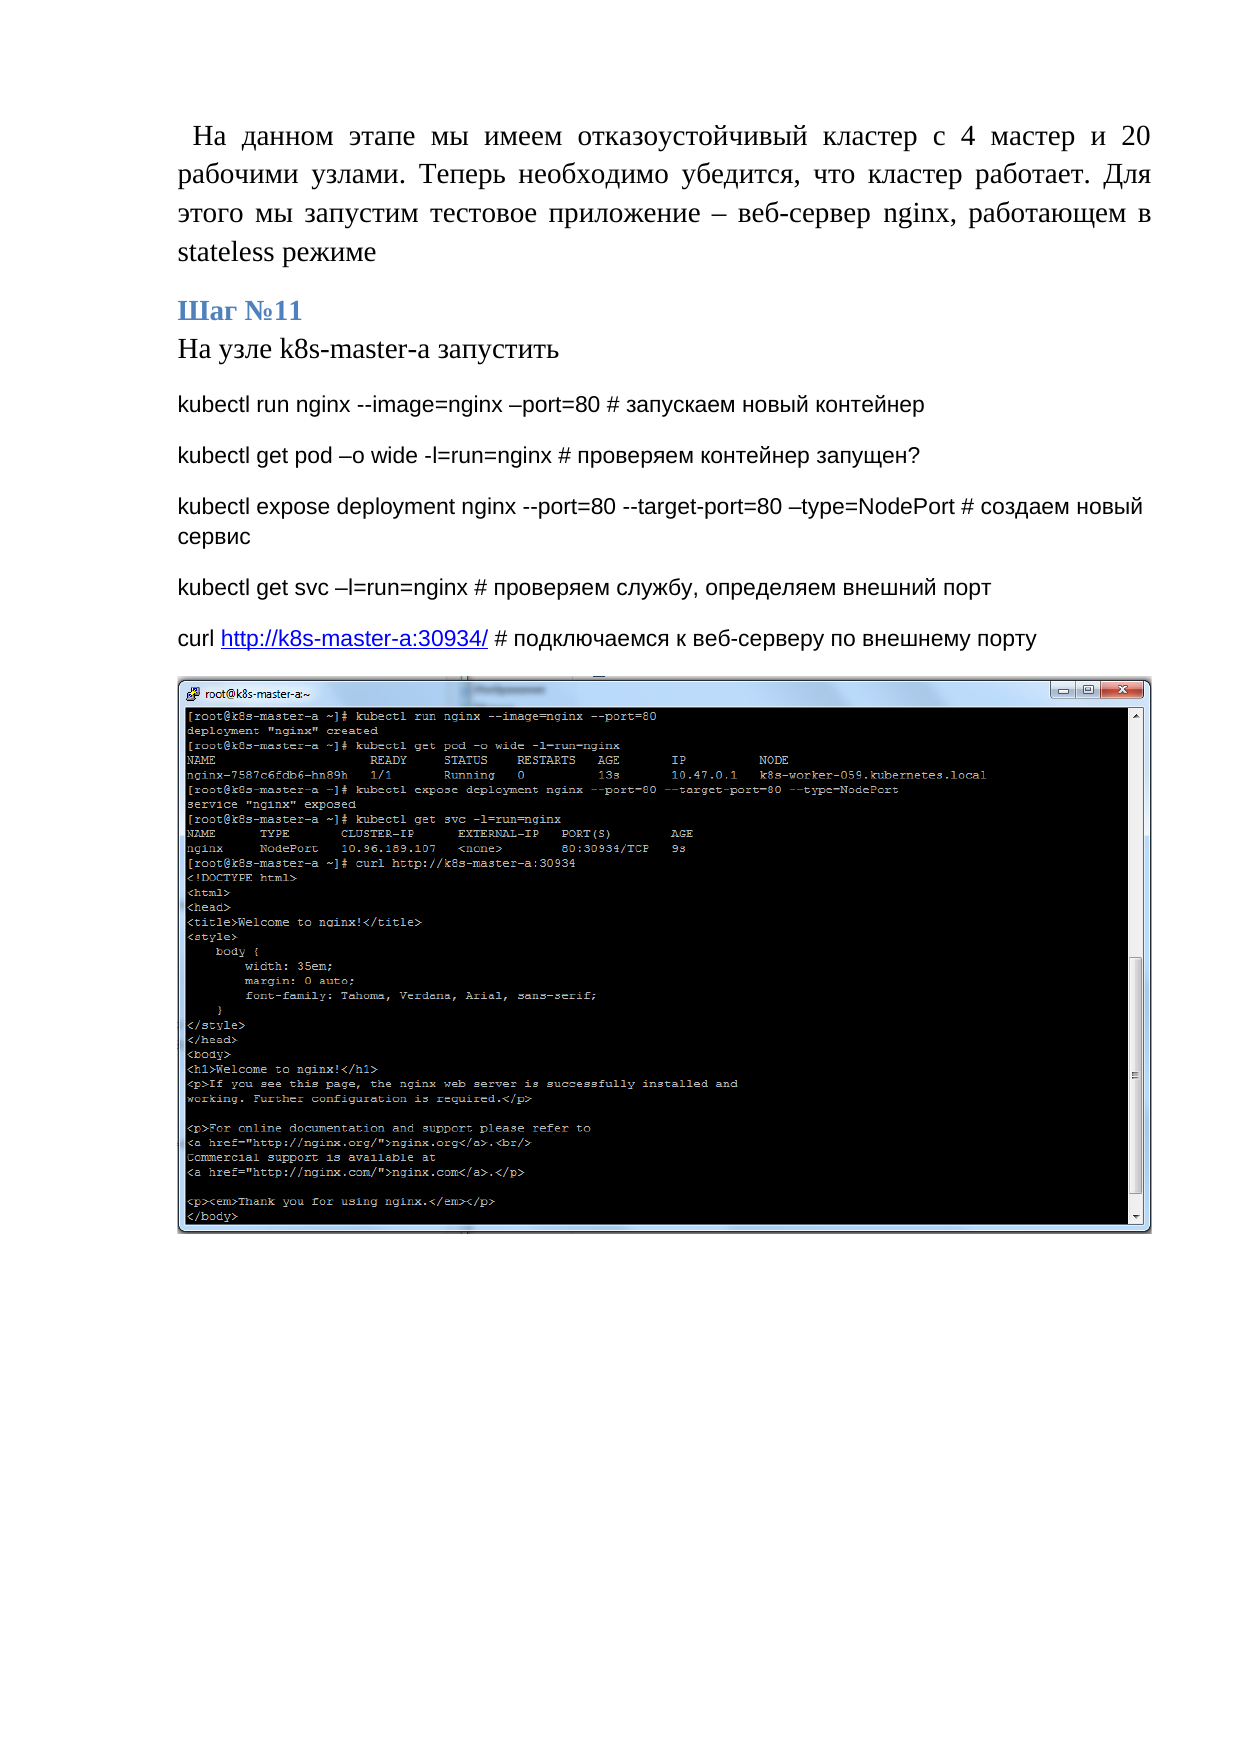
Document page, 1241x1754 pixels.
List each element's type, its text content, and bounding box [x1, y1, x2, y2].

text kubectl get svc –l=run=nginx # проверяем службу, определяем внешний порт [177, 574, 1152, 601]
text kubectl get pod –o wide -l=run=nginx # проверяем контейнер запущен? [177, 442, 1152, 468]
picture [177, 676, 1152, 1234]
text На данном этапе мы имеем отказоустойчивый кластер с 4 мастер и 20 рабочими узлами. Теперь необходимо убедится, что кластер работает. Для этого мы запустим тестовое приложение – веб-сервер nginx, работающем в stateless режиме [177, 118, 1152, 267]
text curl http://k8s-master-a:30934/ # подключаемся к веб-серверу по внешнему порту [177, 625, 1152, 652]
text kubectl run nginx --image=nginx –port=80 # запускаем новый контейнер [177, 391, 1152, 417]
text kubectl expose deployment nginx --port=80 --target-port=80 –type=NodePort # создаем новый сервис [177, 493, 1152, 550]
text На узле k8s-master-a запустить [177, 332, 1152, 365]
subtitle Шаг №11 [177, 293, 1152, 327]
